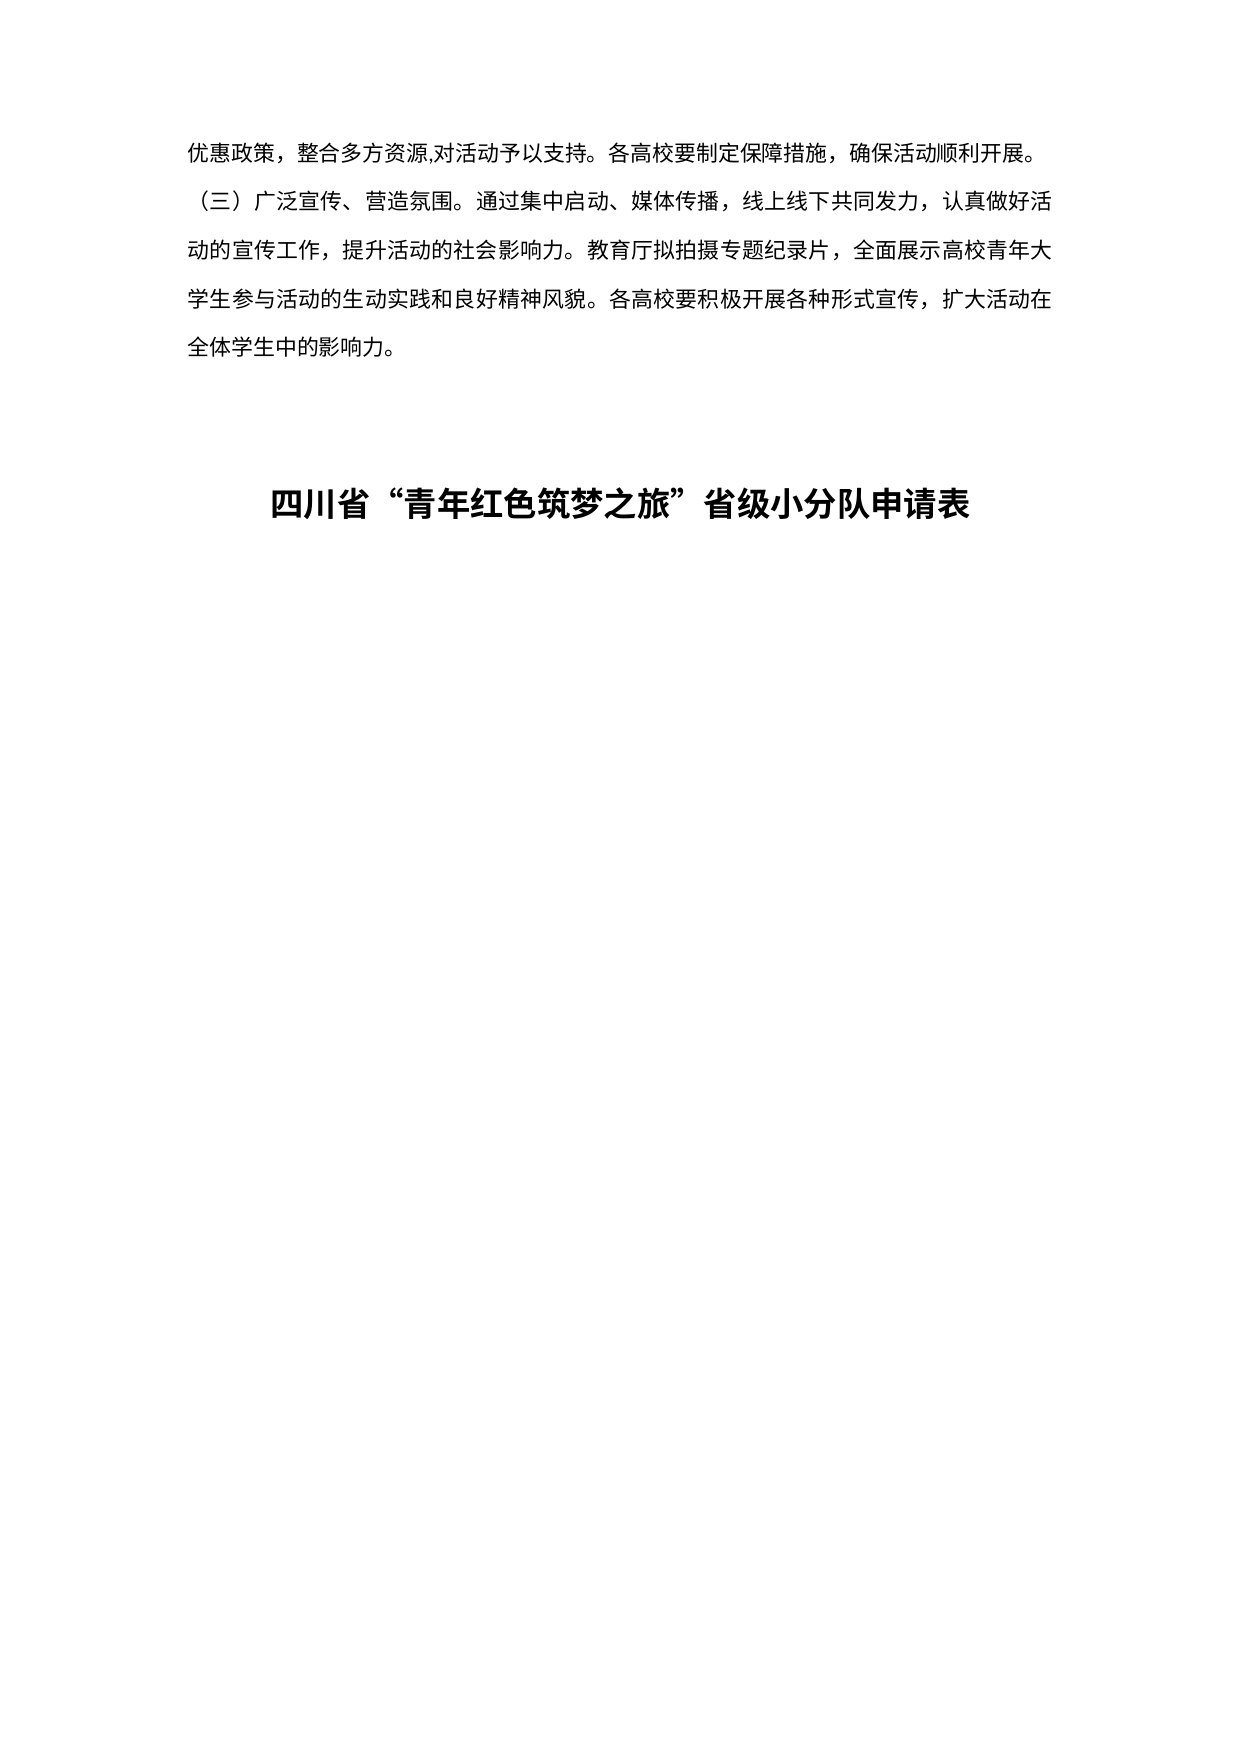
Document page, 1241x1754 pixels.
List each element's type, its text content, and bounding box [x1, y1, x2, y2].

text （三）广泛宣传、营造氛围。通过集中启动、媒体传播，线上线下共同发力，认真做好活动的宣传工作，提升活动的社会影响力。教育厅拟拍摄专题纪录片，全面展示高校青年大学生参与活动的生动实践和良好精神风貌。各高校要积极开展各种形式宣传，扩大活动在全体学生中的影响力。 [187, 184, 1053, 362]
text 四川省“青年红色筑梦之旅”省级小分队申请表 [187, 470, 1053, 535]
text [187, 135, 1053, 168]
